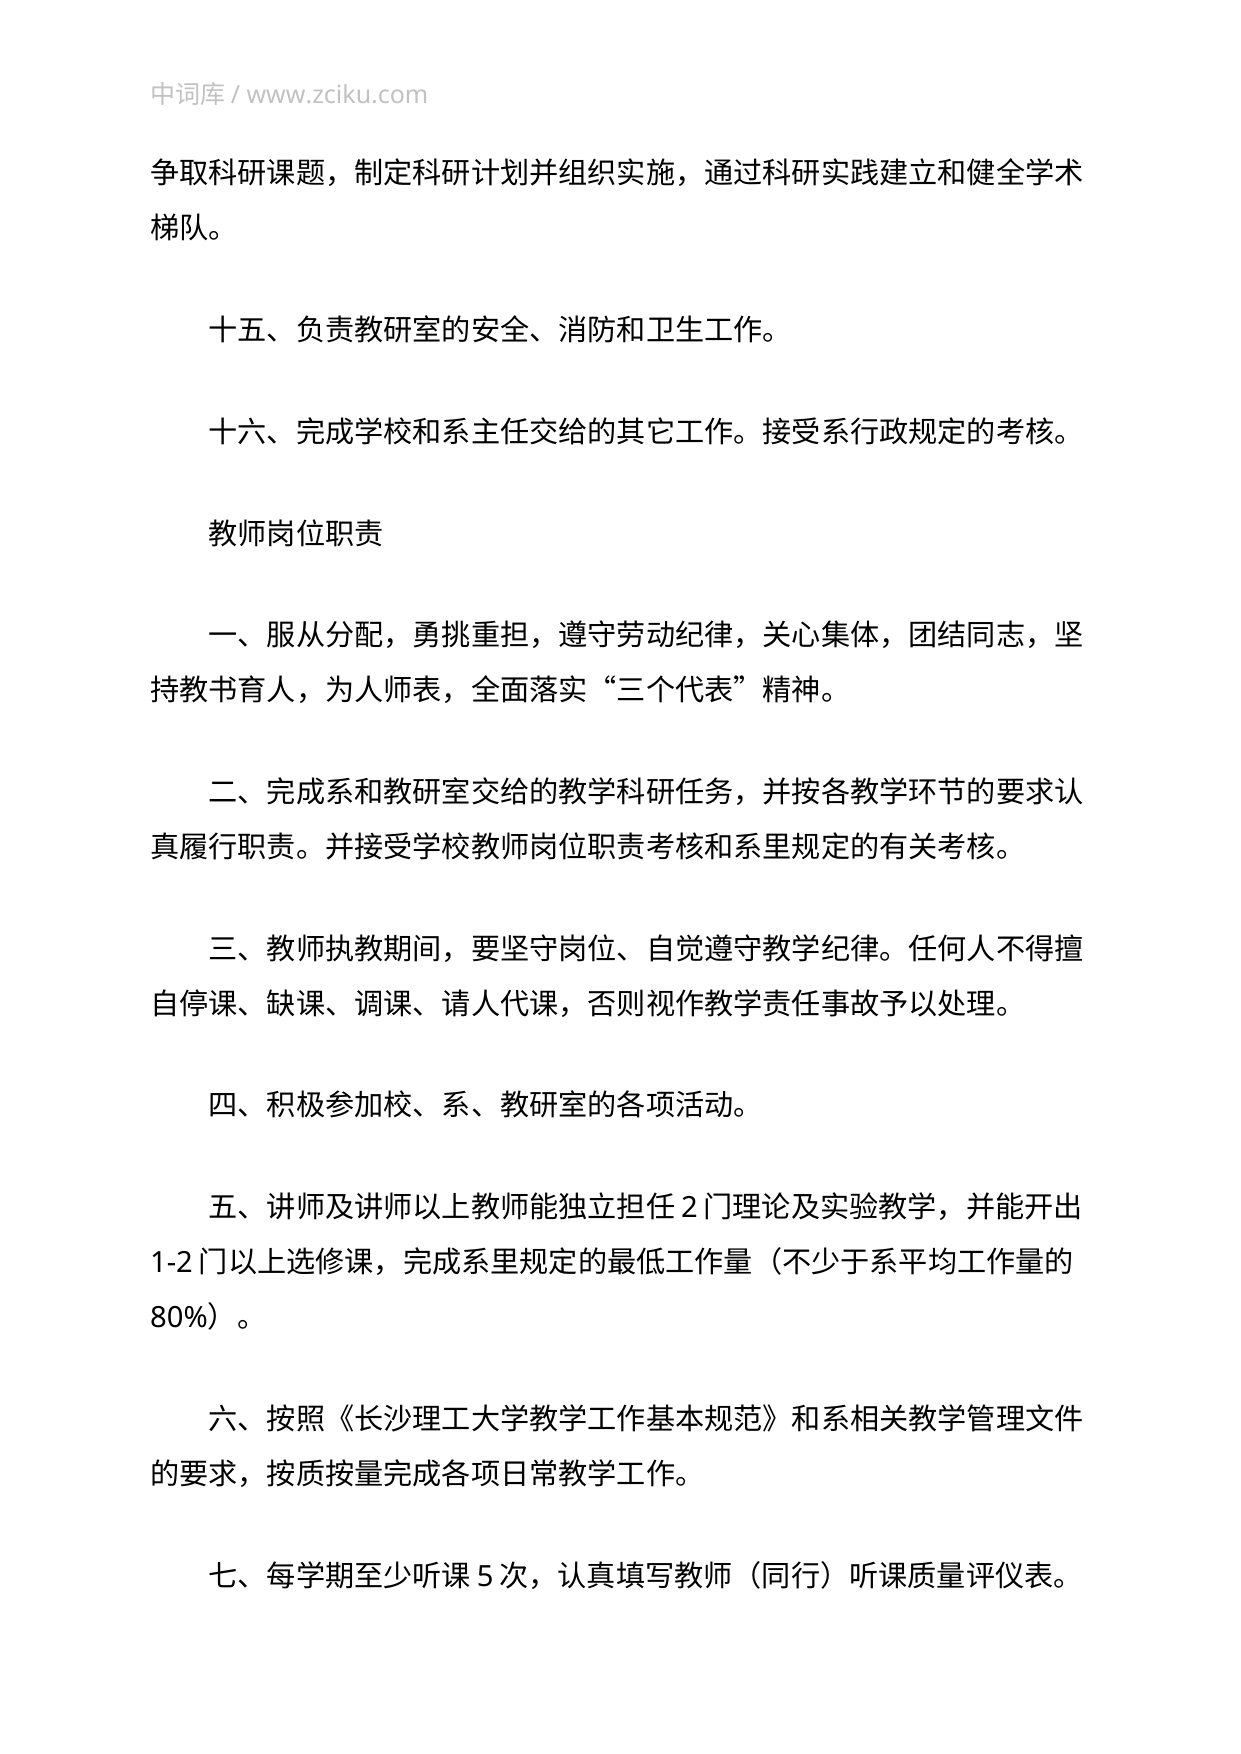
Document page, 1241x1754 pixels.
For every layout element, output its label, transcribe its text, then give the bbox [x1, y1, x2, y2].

text 三、教师执教期间，要坚守岗位、自觉遵守教学纪律。任何人不得擅自停课、缺课、调课、请人代课，否则视作教学责任事故予以处理。 [150, 925, 1090, 1022]
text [150, 150, 1090, 247]
text 六、按照《长沙理工大学教学工作基本规范》和系相关教学管理文件的要求，按质按量完成各项日常教学工作。 [150, 1396, 1090, 1493]
text 一、服从分配，勇挑重担，遵守劳动纪律，关心集体，团结同志，坚持教书育人，为人师表，全面落实“三个代表”精神。 [150, 612, 1090, 709]
text 四、积极参加校、系、教研室的各项活动。 [150, 1082, 1090, 1124]
text 教师岗位职责 [150, 510, 1090, 552]
text 五、讲师及讲师以上教师能独立担任2门理论及实验教学，并能开出1-2门以上选修课，完成系里规定的最低工作量（不少于系平均工作量的80%）。 [150, 1184, 1090, 1336]
text 二、完成系和教研室交给的教学科研任务，并按各教学环节的要求认真履行职责。并接受学校教师岗位职责考核和系里规定的有关考核。 [150, 769, 1090, 866]
text 十五、负责教研室的安全、消防和卫生工作。 [150, 307, 1090, 349]
text 十六、完成学校和系主任交给的其它工作。接受系行政规定的考核。 [150, 408, 1090, 451]
text 七、每学期至少听课5次，认真填写教师（同行）听课质量评仪表。 [150, 1552, 1090, 1595]
